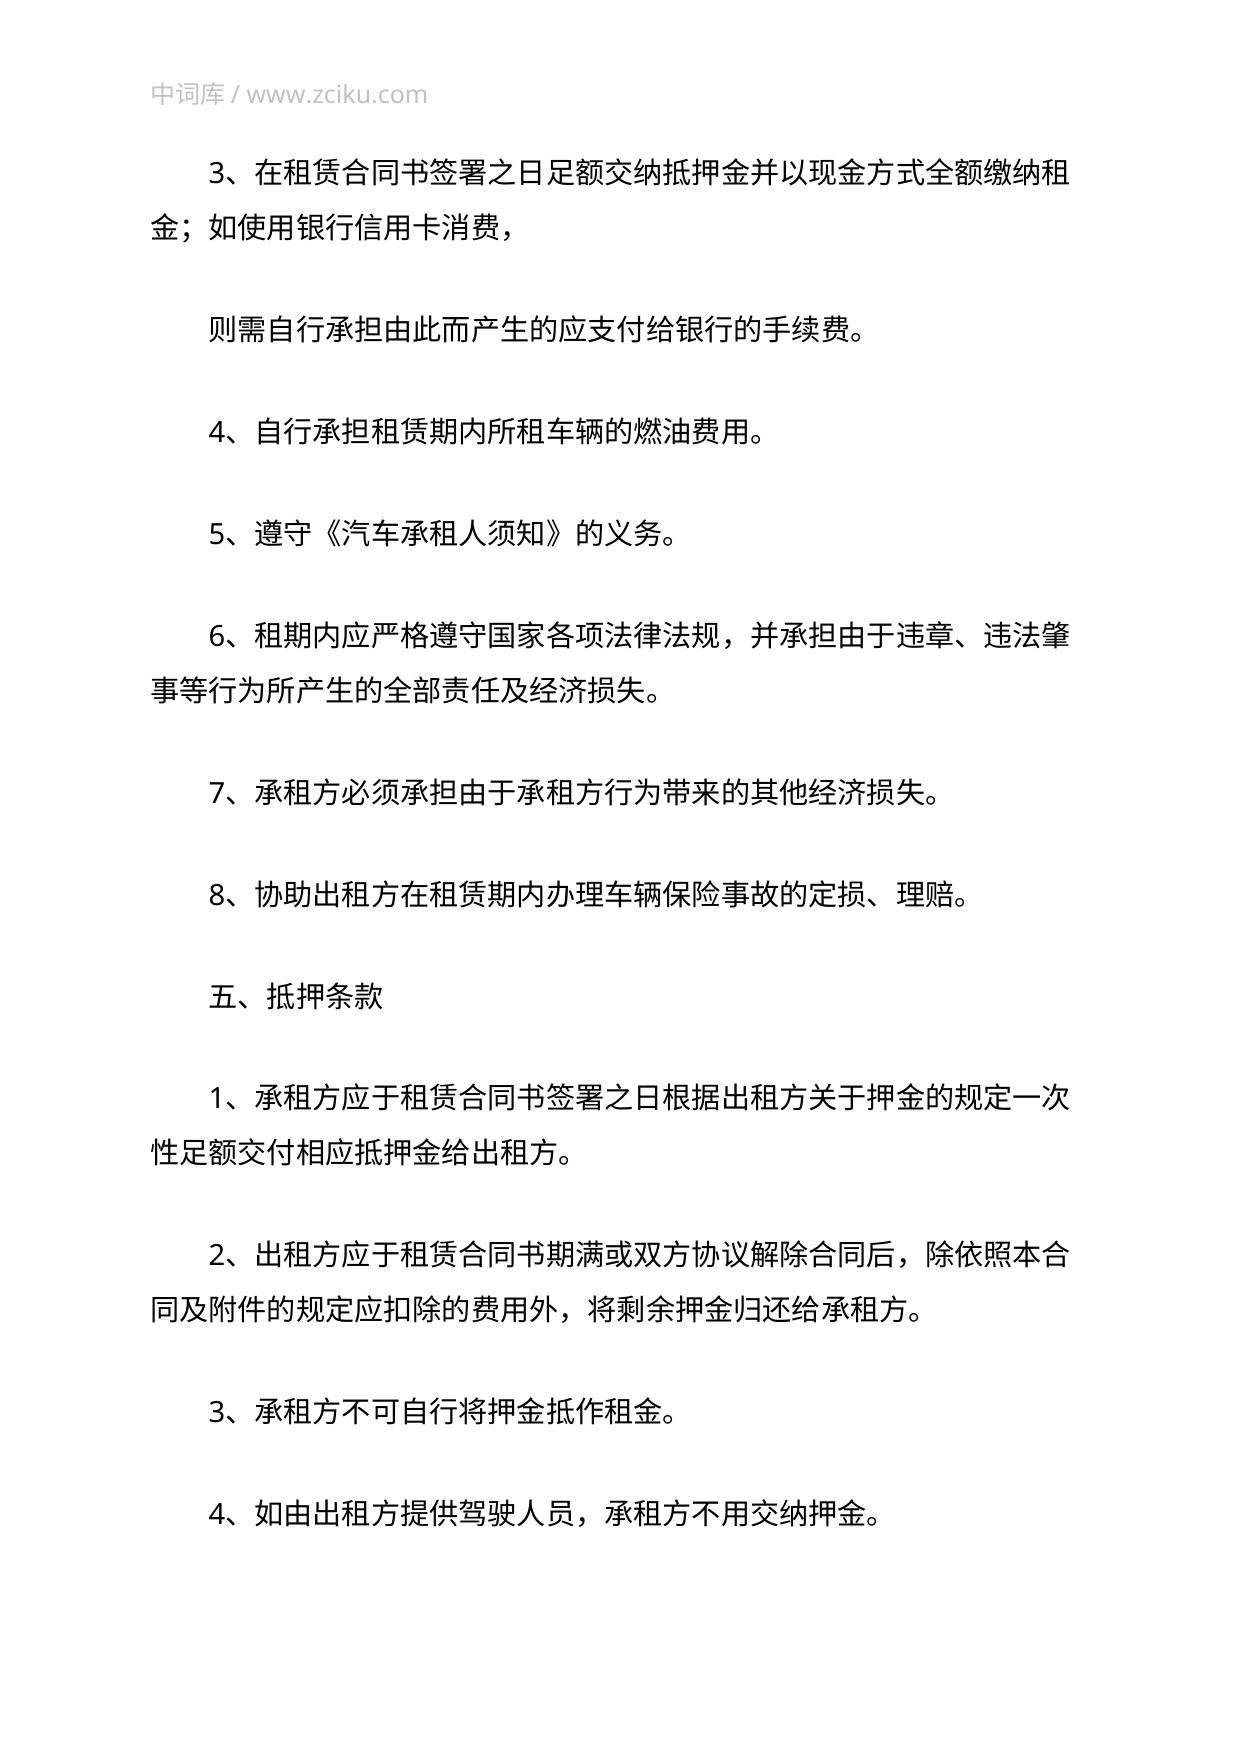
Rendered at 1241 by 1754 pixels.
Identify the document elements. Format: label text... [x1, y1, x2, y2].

text 6、租期内应严格遵守国家各项法律法规，并承担由于违章、违法肇事等行为所产生的全部责任及经济损失。 [150, 612, 1090, 710]
text 3、在租赁合同书签署之日足额交纳抵押金并以现金方式全额缴纳租金；如使用银行信用卡消费， [150, 150, 1090, 247]
text 2、出租方应于租赁合同书期满或双方协议解除合同后，除依照本合同及附件的规定应扣除的费用外，将剩余押金归还给承租方。 [150, 1232, 1090, 1329]
text 1、承租方应于租赁合同书签署之日根据出租方关于押金的规定一次性足额交付相应抵押金给出租方。 [150, 1075, 1090, 1172]
text 4、自行承担租赁期内所租车辆的燃油费用。 [150, 408, 1090, 451]
text 3、承租方不可自行将押金抵作租金。 [150, 1388, 1090, 1431]
text 则需自行承担由此而产生的应支付给银行的手续费。 [150, 307, 1090, 349]
text 五、抵押条款 [150, 973, 1090, 1016]
text 8、协助出租方在租赁期内办理车辆保险事故的定损、理赔。 [150, 871, 1090, 914]
text 4、如由出租方提供驾驶人员，承租方不用交纳押金。 [150, 1491, 1090, 1533]
text 7、承租方必须承担由于承租方行为带来的其他经济损失。 [150, 769, 1090, 812]
text 5、遵守《汽车承租人须知》的义务。 [150, 511, 1090, 553]
